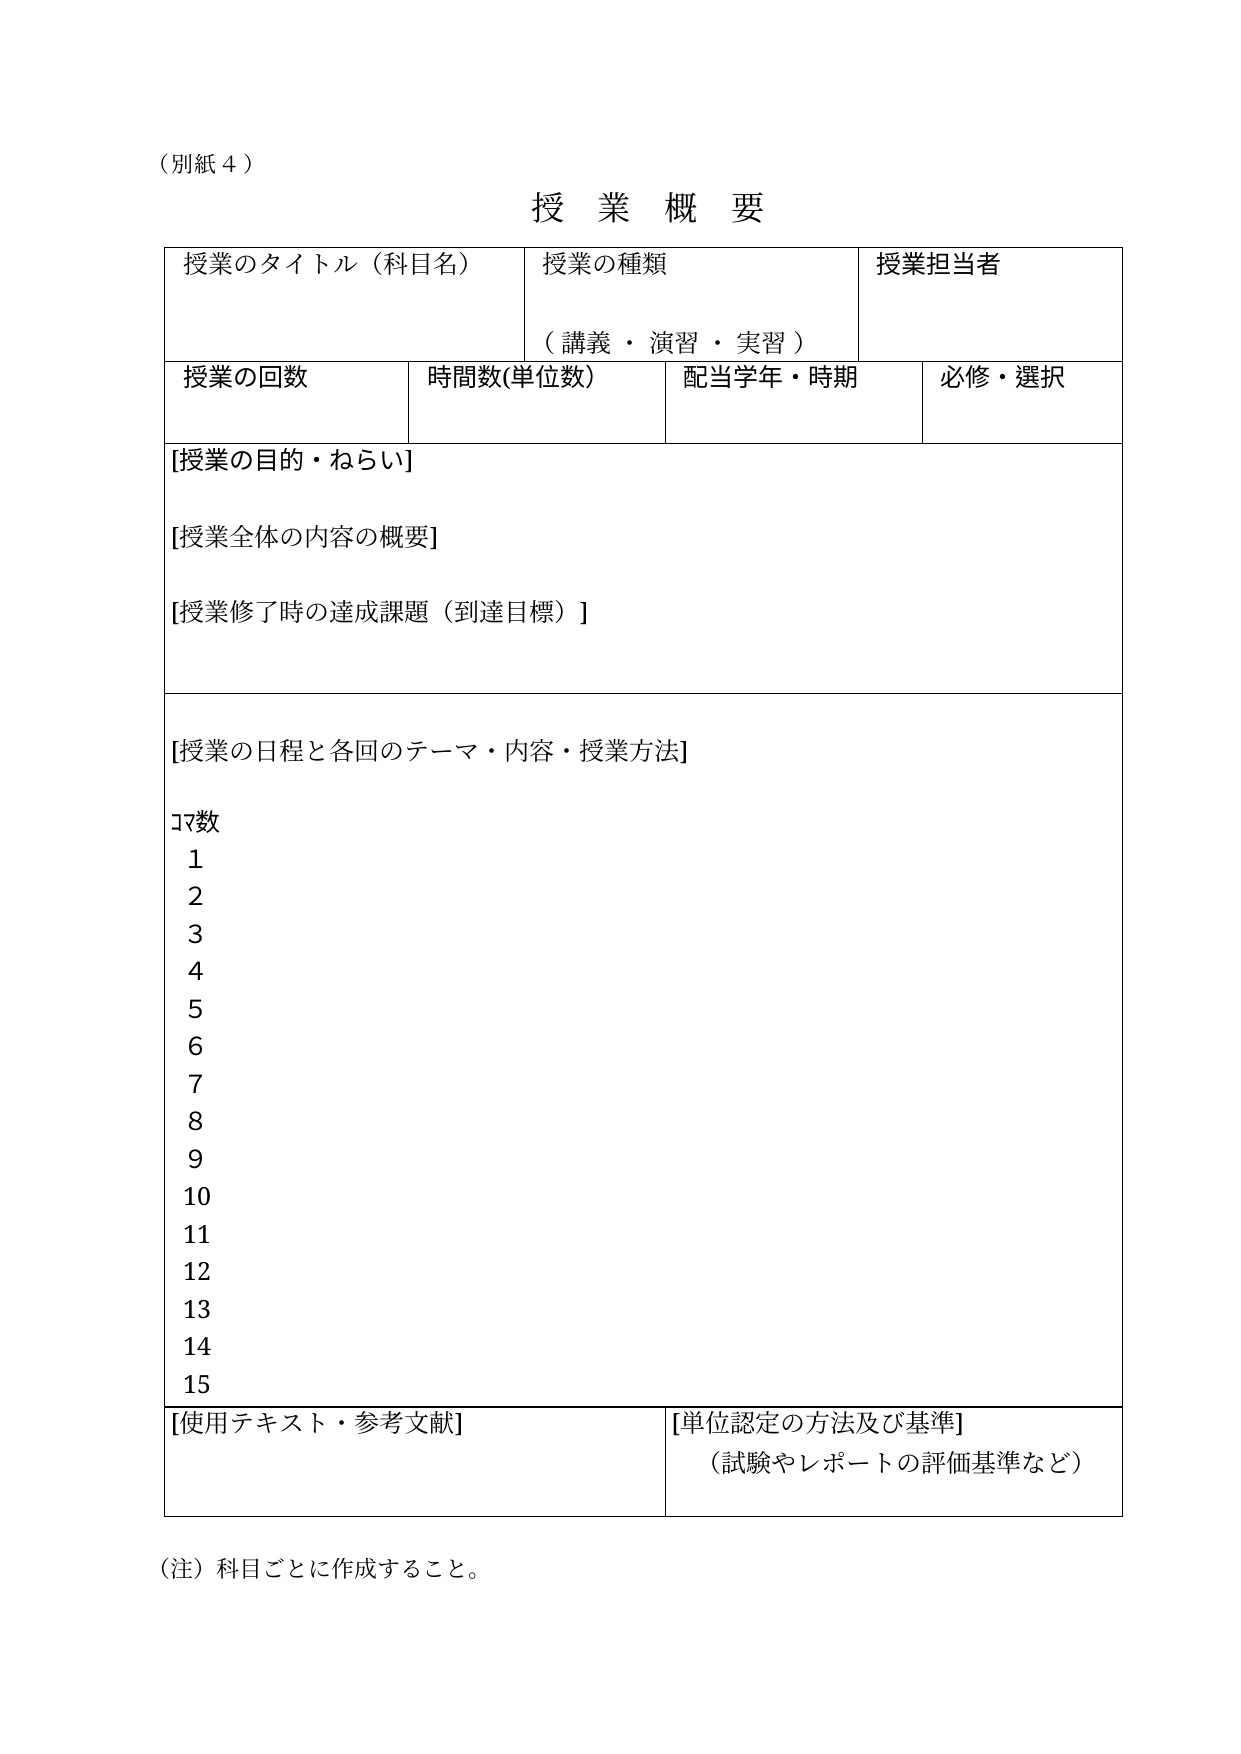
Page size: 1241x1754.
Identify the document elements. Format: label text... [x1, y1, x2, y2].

table_cell 時間数(単位数） [409, 362, 665, 443]
table_cell 13 [165, 1293, 1122, 1331]
table_cell ６ [165, 1031, 1122, 1068]
table_cell ７ [165, 1068, 1122, 1106]
table_cell [単位認定の方法及び基準] （試験やレポートの評価基準など） [666, 1408, 1122, 1516]
table_cell [使用テキスト・参考文献] [165, 1408, 665, 1516]
table_cell ｺﾏ数 [165, 787, 1122, 843]
table_header 授業担当者 [859, 248, 1122, 361]
table_cell 12 [165, 1256, 1122, 1293]
table_cell [授業全体の内容の概要] [165, 500, 1122, 575]
table_cell 11 [165, 1218, 1122, 1256]
table_cell １ [165, 843, 1122, 881]
table_cell 授業の回数 [165, 362, 408, 443]
table_header 授業のタイトル（科目名） [165, 248, 524, 361]
table_cell [授業の目的・ねらい] [165, 444, 1122, 500]
table_cell ３ [165, 918, 1122, 956]
table_cell ２ [165, 881, 1122, 918]
table_header 授業の種類 （ 講義 ・ 演習 ・ 実習 ） [525, 248, 858, 361]
table_cell ８ [165, 1106, 1122, 1143]
table_cell ９ [165, 1143, 1122, 1181]
table_cell 15 [165, 1368, 1122, 1406]
table_cell ４ [165, 956, 1122, 993]
table_cell 14 [165, 1331, 1122, 1368]
text 授 業 概 要 [498, 182, 1092, 230]
table_cell ５ [165, 993, 1122, 1031]
table_cell 配当学年・時期 [666, 362, 922, 443]
table_cell [授業の日程と各回のテーマ・内容・授業方法] [165, 694, 1122, 787]
text （別紙４） [148, 148, 1092, 179]
table_cell [授業修了時の達成課題（到達目標）] [165, 575, 1122, 693]
text （注）科目ごとに作成すること。 [148, 1551, 1092, 1584]
table_cell 10 [165, 1181, 1122, 1218]
table_cell 必修・選択 [923, 362, 1122, 443]
